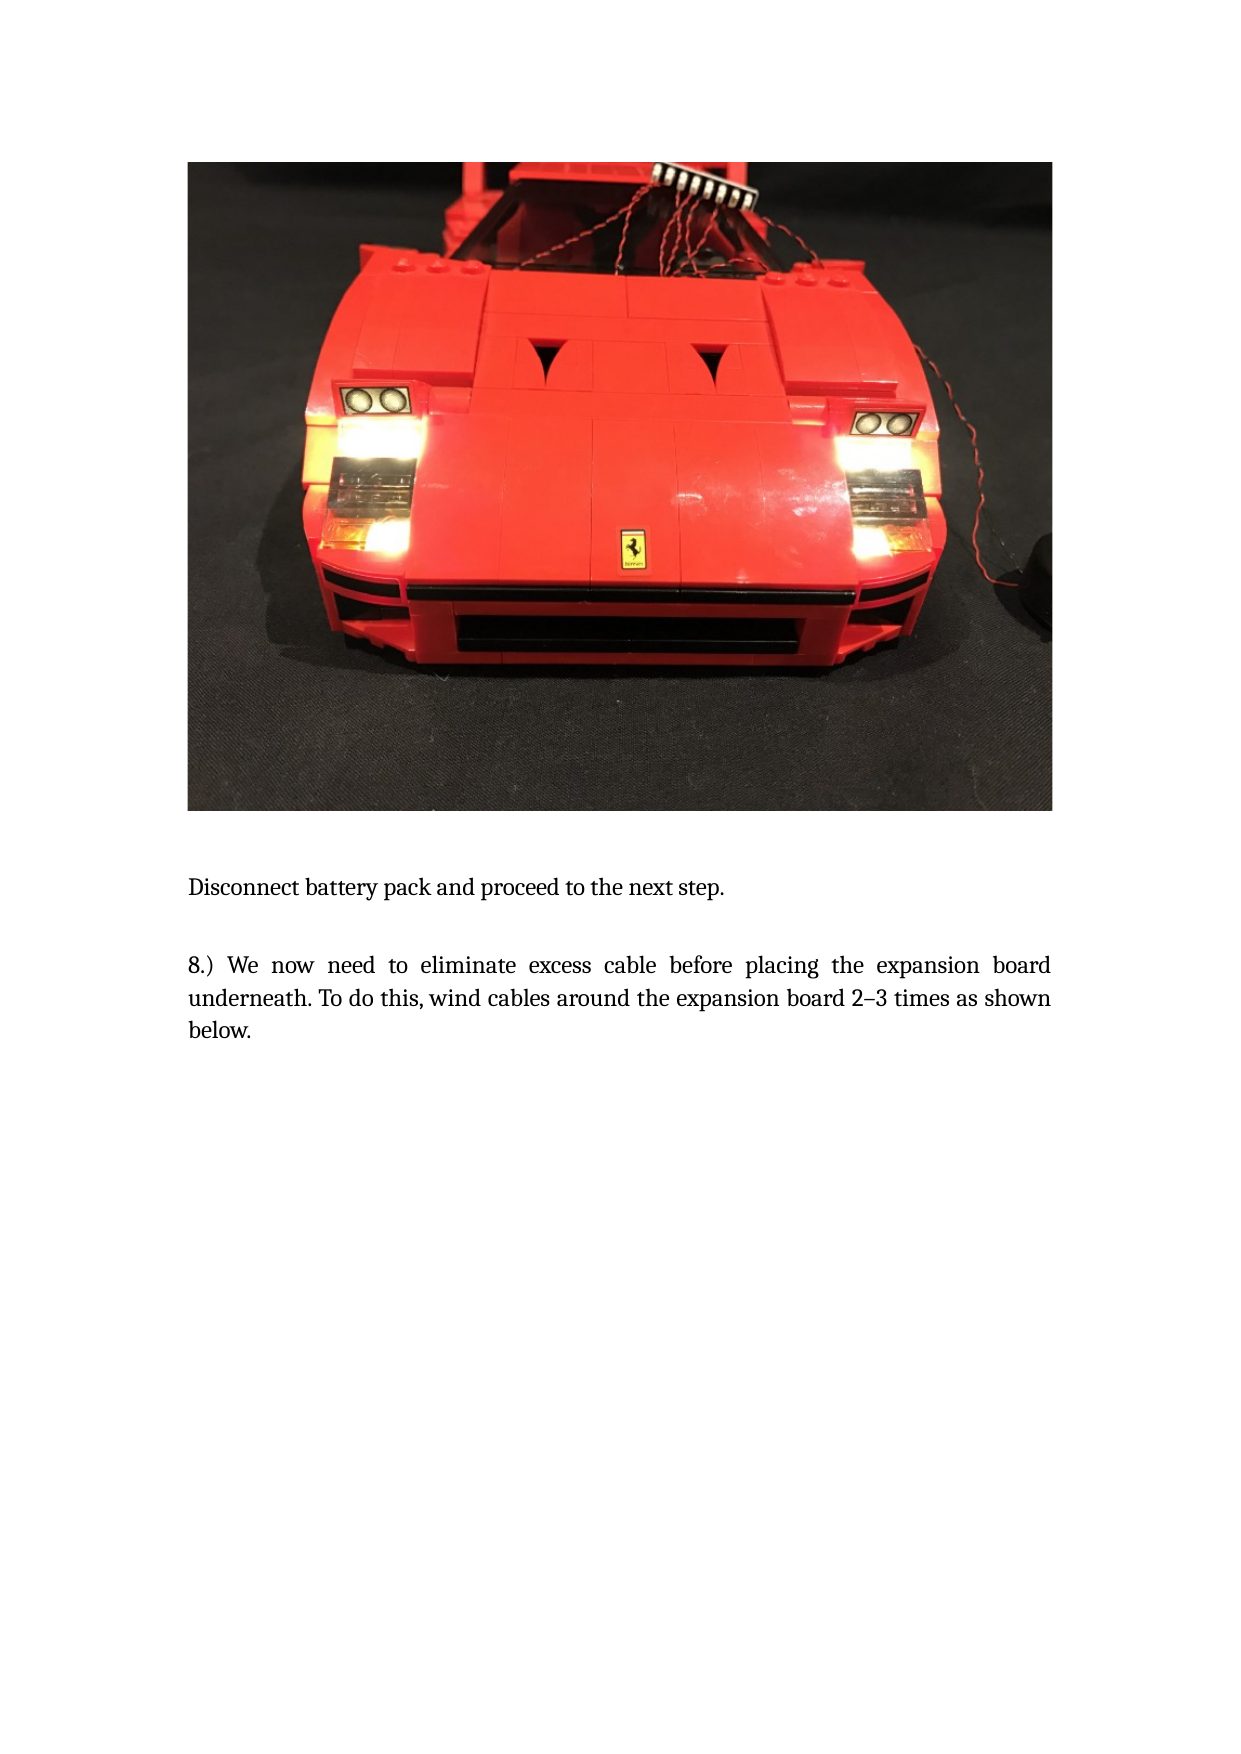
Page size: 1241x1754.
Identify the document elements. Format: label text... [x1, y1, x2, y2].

picture [187, 162, 1053, 811]
text 8.) We now need to eliminate excess cable before placing the expansion board underneath. To do this, wind cables around the expansion board 2–3 times as shown below. [188, 1012, 1053, 1047]
text Disconnect battery pack and proceed to the next step. [188, 871, 1053, 904]
